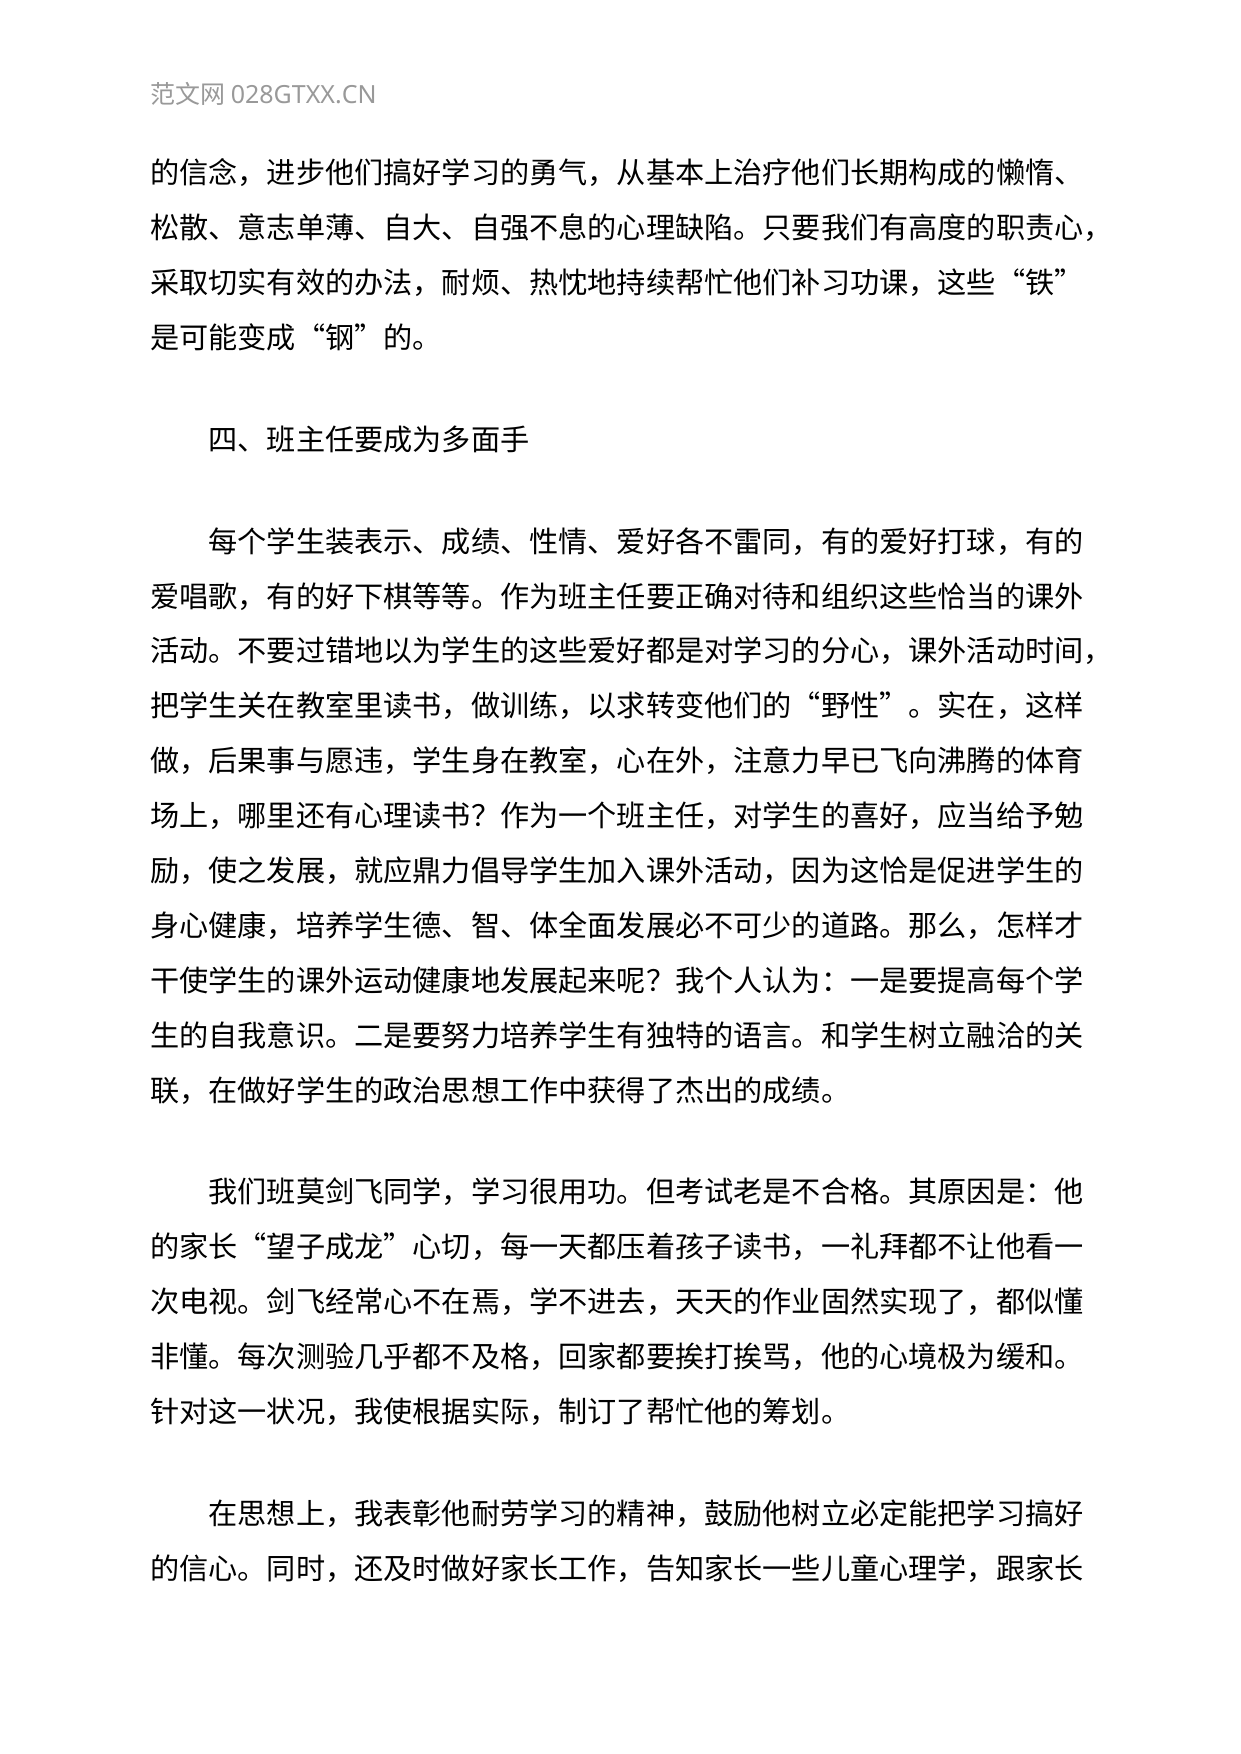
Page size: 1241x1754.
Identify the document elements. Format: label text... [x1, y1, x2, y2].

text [150, 150, 1090, 357]
text 我们班莫剑飞同学，学习很用功。但考试老是不合格。其原因是：他的家长“望子成龙”心切，每一天都压着孩子读书，一礼拜都不让他看一次电视。剑飞经常心不在焉，学不进去，天天的作业固然实现了，都似懂非懂。每次测验几乎都不及格，回家都要挨打挨骂，他的心境极为缓和。针对这一状况，我使根据实际，制订了帮忙他的筹划。 [150, 1169, 1090, 1431]
text 四、班主任要成为多面手 [150, 416, 1090, 459]
text 每个学生装表示、成绩、性情、爱好各不雷同，有的爱好打球，有的爱唱歌，有的好下棋等等。作为班主任要正确对待和组织这些恰当的课外活动。不要过错地以为学生的这些爱好都是对学习的分心，课外活动时间，把学生关在教室里读书，做训练，以求转变他们的“野性”。实在，这样做，后果事与愿违，学生身在教室，心在外，注意力早已飞向沸腾的体育场上，哪里还有心理读书？作为一个班主任，对学生的喜好，应当给予勉励，使之发展，就应鼎力倡导学生加入课外活动，因为这恰是促进学生的身心健康，培养学生德、智、体全面发展必不可少的道路。那么，怎样才干使学生的课外运动健康地发展起来呢？我个人认为：一是要提高每个学生的自我意识。二是要努力培养学生有独特的语言。和学生树立融洽的关联，在做好学生的政治思想工作中获得了杰出的成绩。 [150, 518, 1090, 1109]
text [150, 1490, 1090, 1587]
